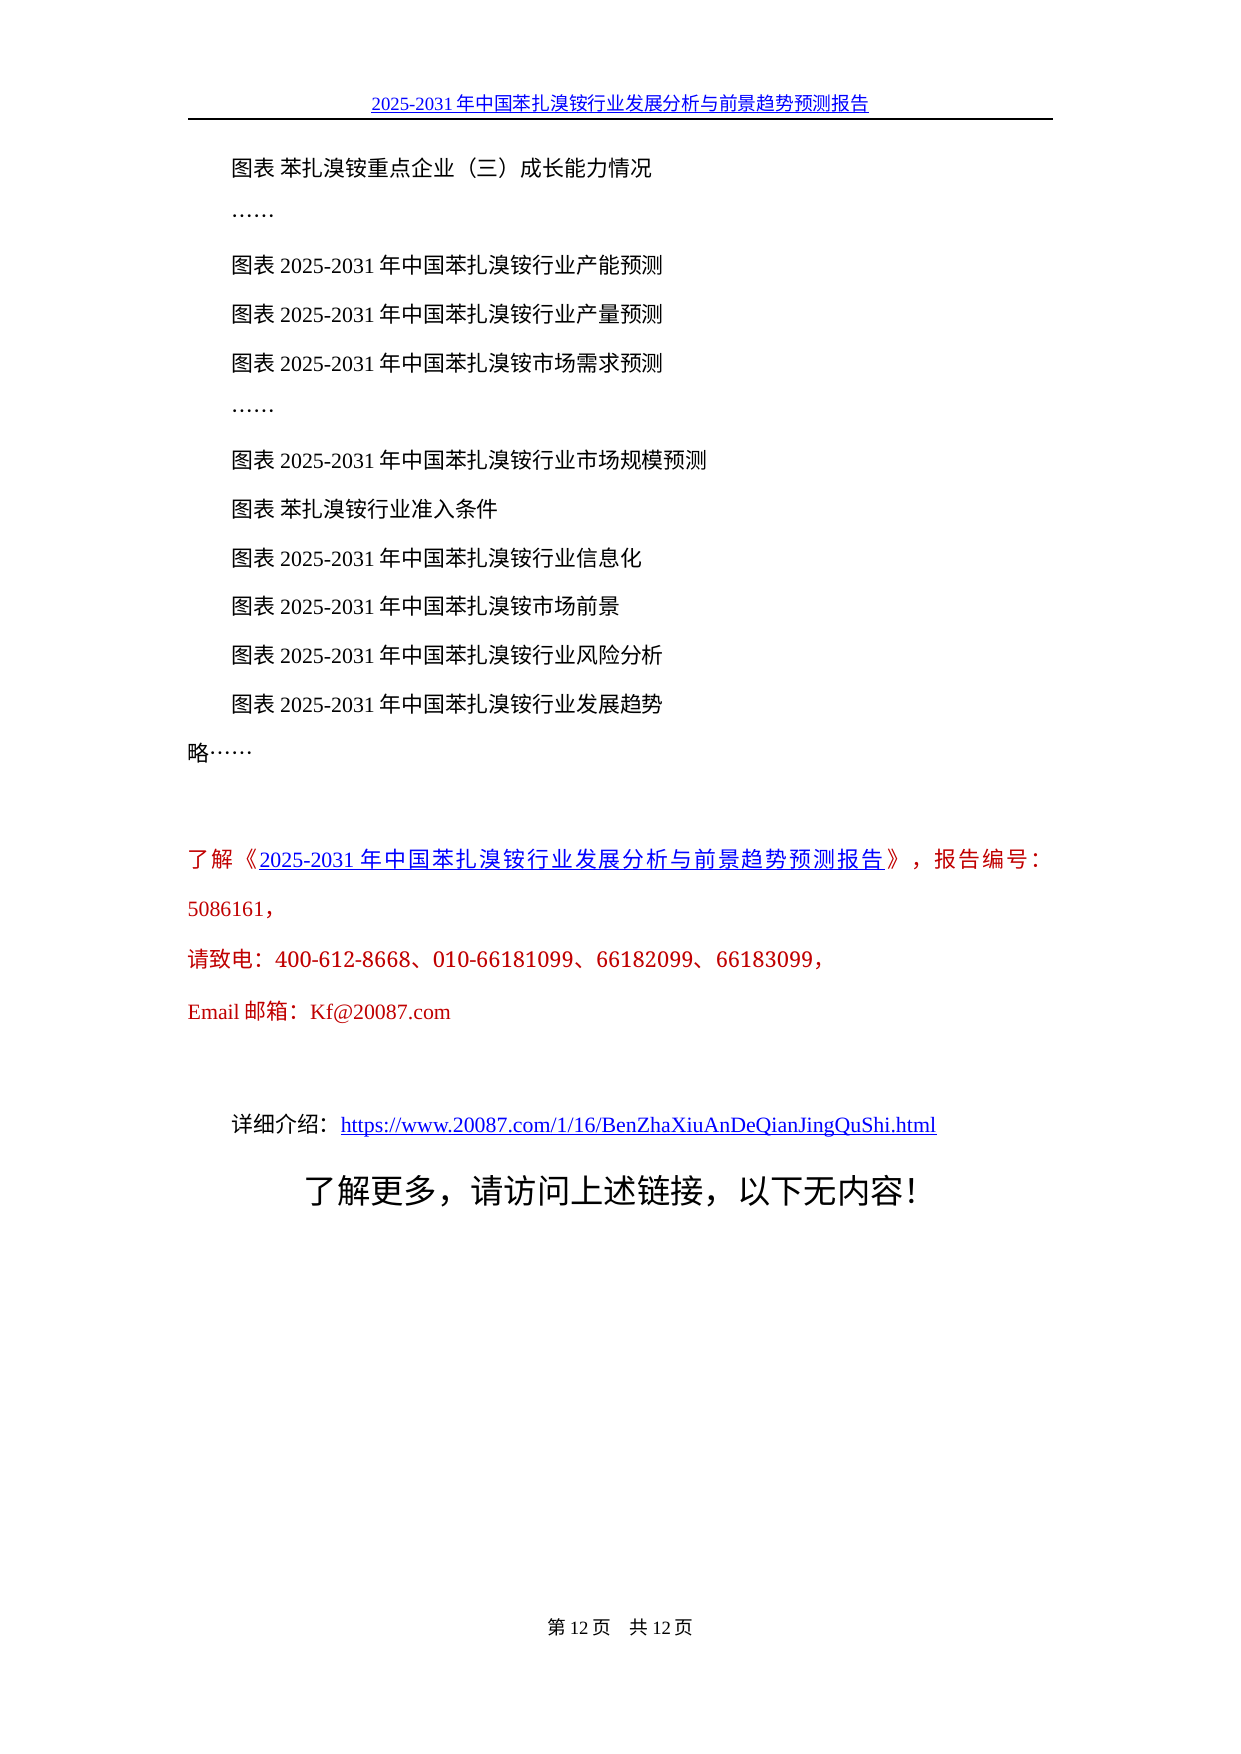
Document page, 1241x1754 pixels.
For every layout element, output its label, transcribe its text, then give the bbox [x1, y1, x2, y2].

text 详细介绍：https://www.20087.com/1/16/BenZhaXiuAnDeQianJingQuShi.html [187, 1106, 1053, 1139]
text Email邮箱：Kf@20087.com [187, 993, 1053, 1026]
title 了解更多，请访问上述链接，以下无内容！ [187, 1156, 1053, 1221]
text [187, 150, 1053, 768]
text 请致电：400-612-8668、010-66181099、66182099、66183099， [187, 942, 1053, 974]
text 了解《2025-2031年中国苯扎溴铵行业发展分析与前景趋势预测报告》，报告编号：5086161， [187, 842, 1053, 923]
